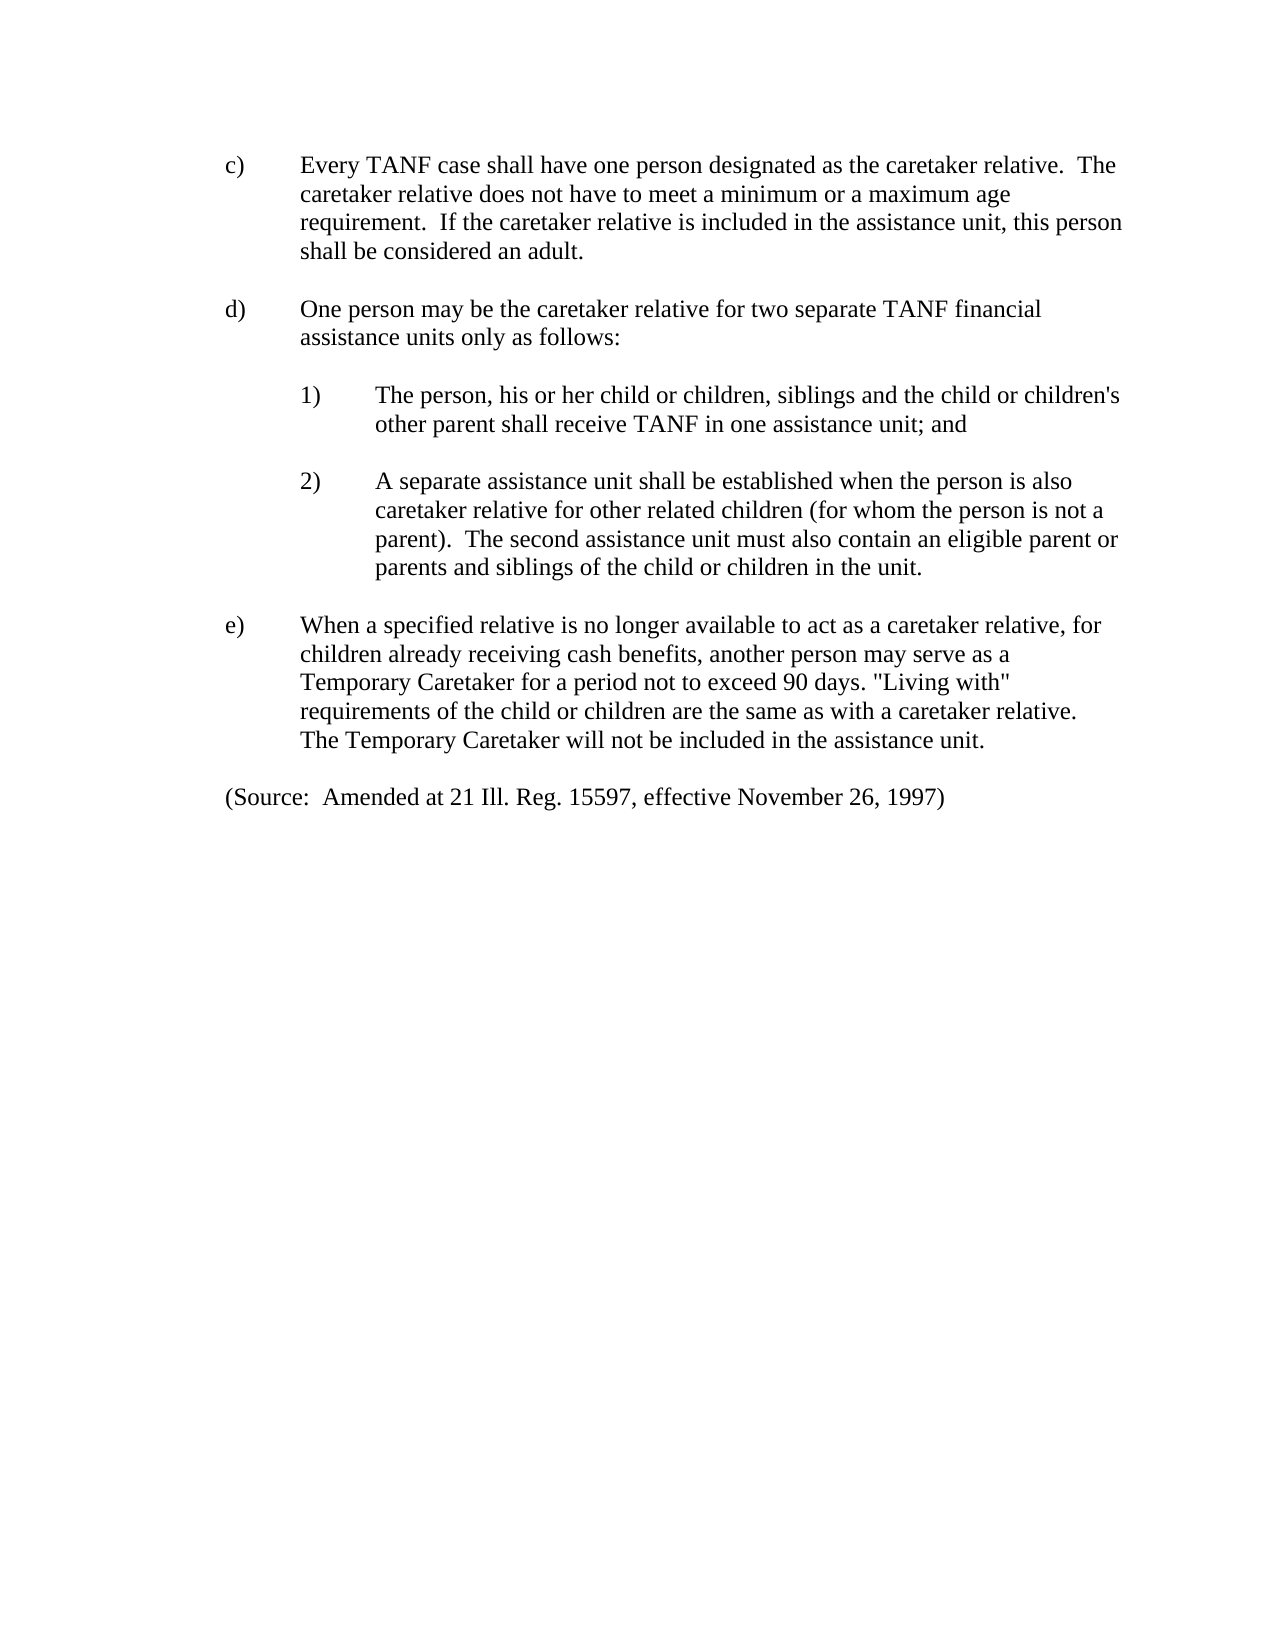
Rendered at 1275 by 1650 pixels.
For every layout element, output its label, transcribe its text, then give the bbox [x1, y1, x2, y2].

text c) Every TANF case shall have one person designated as the caretaker relative. The caretaker relative does not have to meet a minimum or a maximum age requirement. If the caretaker relative is included in the assistance unit, this person shall be considered an adult. [225, 150, 1125, 265]
text 1) The person, his or her child or children, siblings and the child or children's other parent shall receive TANF in one assistance unit; and [300, 380, 1125, 437]
text 2) A separate assistance unit shall be established when the person is also caretaker relative for other related children (for whom the person is not a parent). The second assistance unit must also contain an eligible parent or parents and siblings of the child or children in the unit. [300, 466, 1125, 581]
text e) When a specified relative is no longer available to act as a caretaker relative, for children already receiving cash benefits, another person may serve as a Temporary Caretaker for a period not to exceed 90 days. "Living with" requirements of the child or children are the same as with a caretaker relative. The Temporary Caretaker will not be included in the assistance unit. [225, 610, 1125, 754]
text (Source: Amended at 21 Ill. Reg. 15597, effective November 26, 1997) [225, 782, 1125, 811]
text d) One person may be the caretaker relative for two separate TANF financial assistance units only as follows: [225, 294, 1125, 351]
